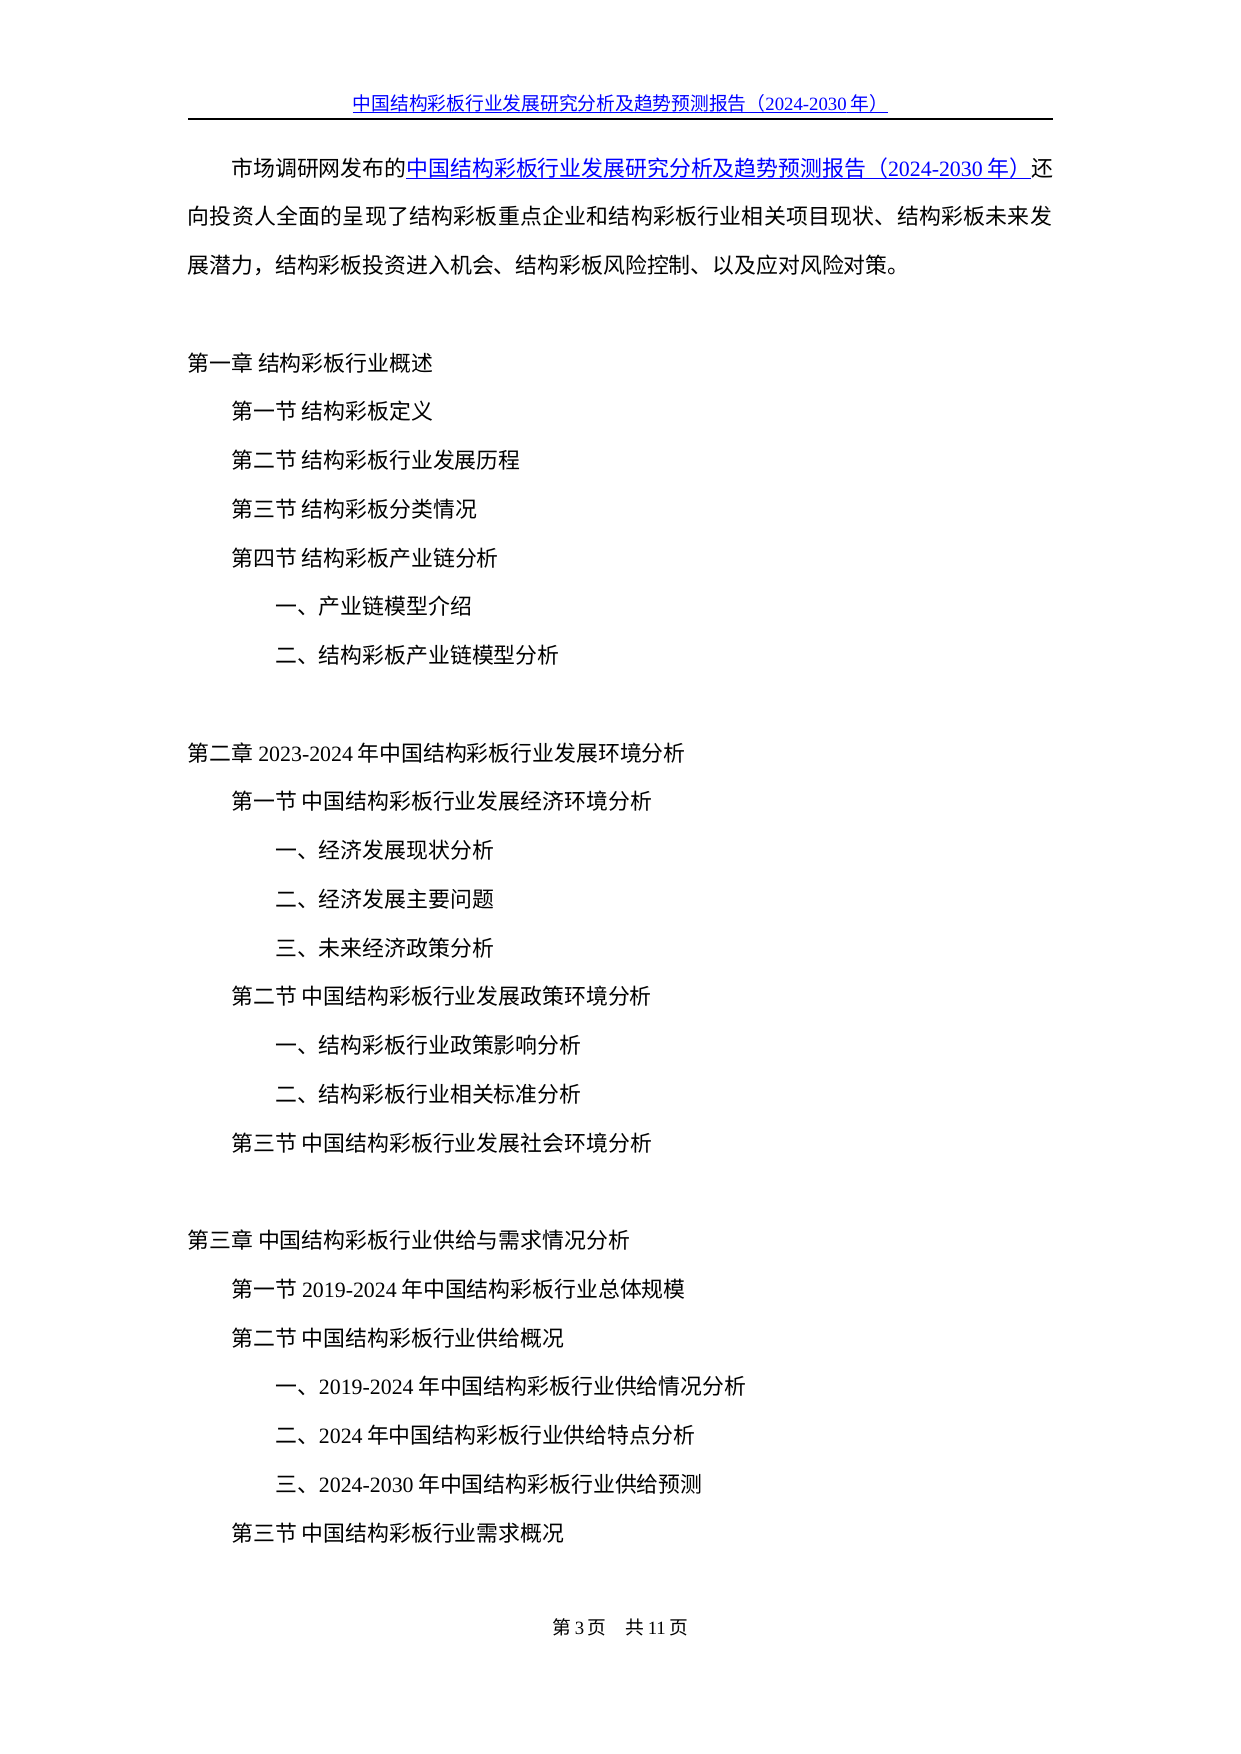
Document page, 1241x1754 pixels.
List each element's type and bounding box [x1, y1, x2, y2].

text [187, 150, 1053, 1548]
